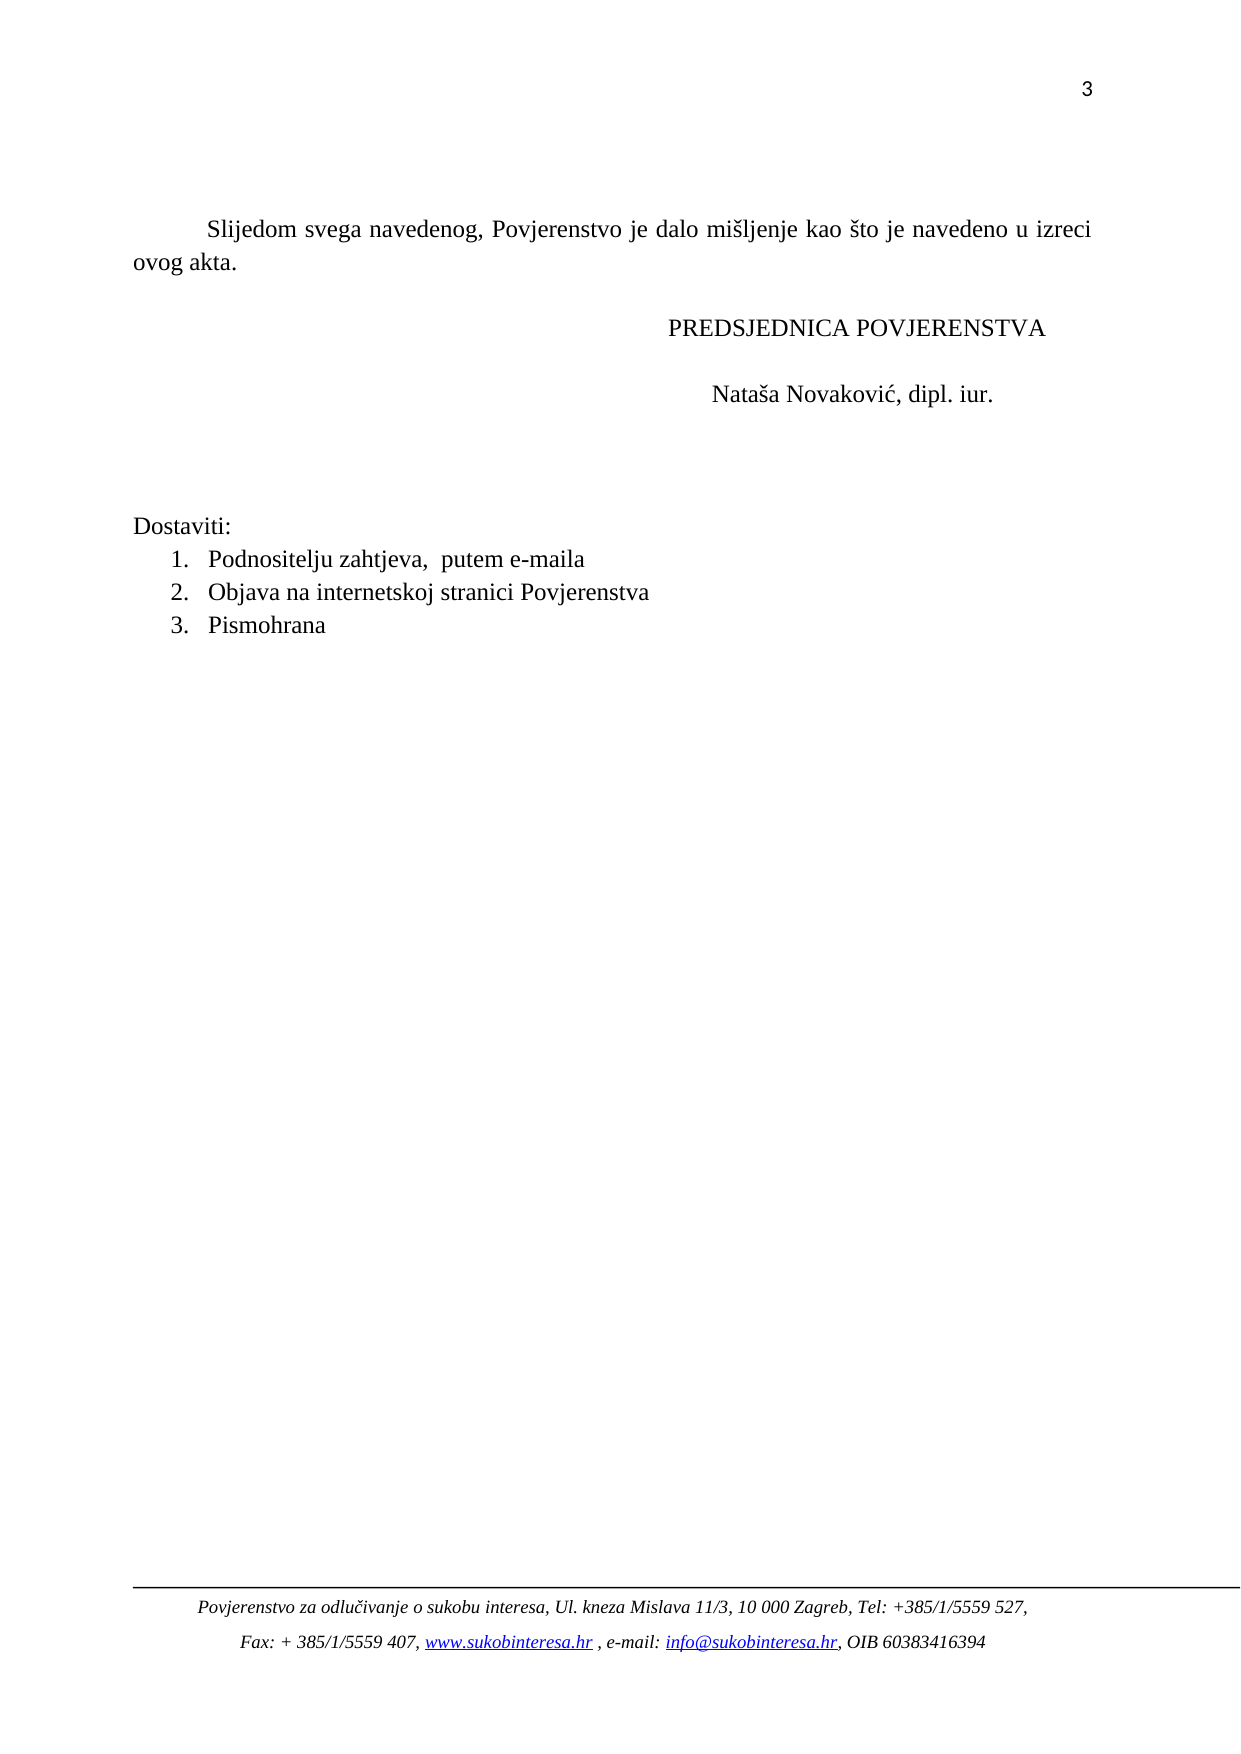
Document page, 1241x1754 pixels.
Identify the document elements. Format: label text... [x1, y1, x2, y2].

text Dostaviti: [133, 511, 1092, 540]
text Nataša Novaković, dipl. iur. [649, 379, 1092, 408]
list Objava na internetskoj stranici Povjerenstva [170, 577, 1092, 606]
text PREDSJEDNICA POVJERENSTVA [575, 313, 1092, 342]
list Podnositelju zahtjeva, putem e-maila [170, 544, 1092, 573]
list Pismohrana [170, 610, 1033, 639]
text Slijedom svega navedenog, Povjerenstvo je dalo mišljenje kao što je navedeno u izreci ovog akta. [133, 214, 1092, 276]
